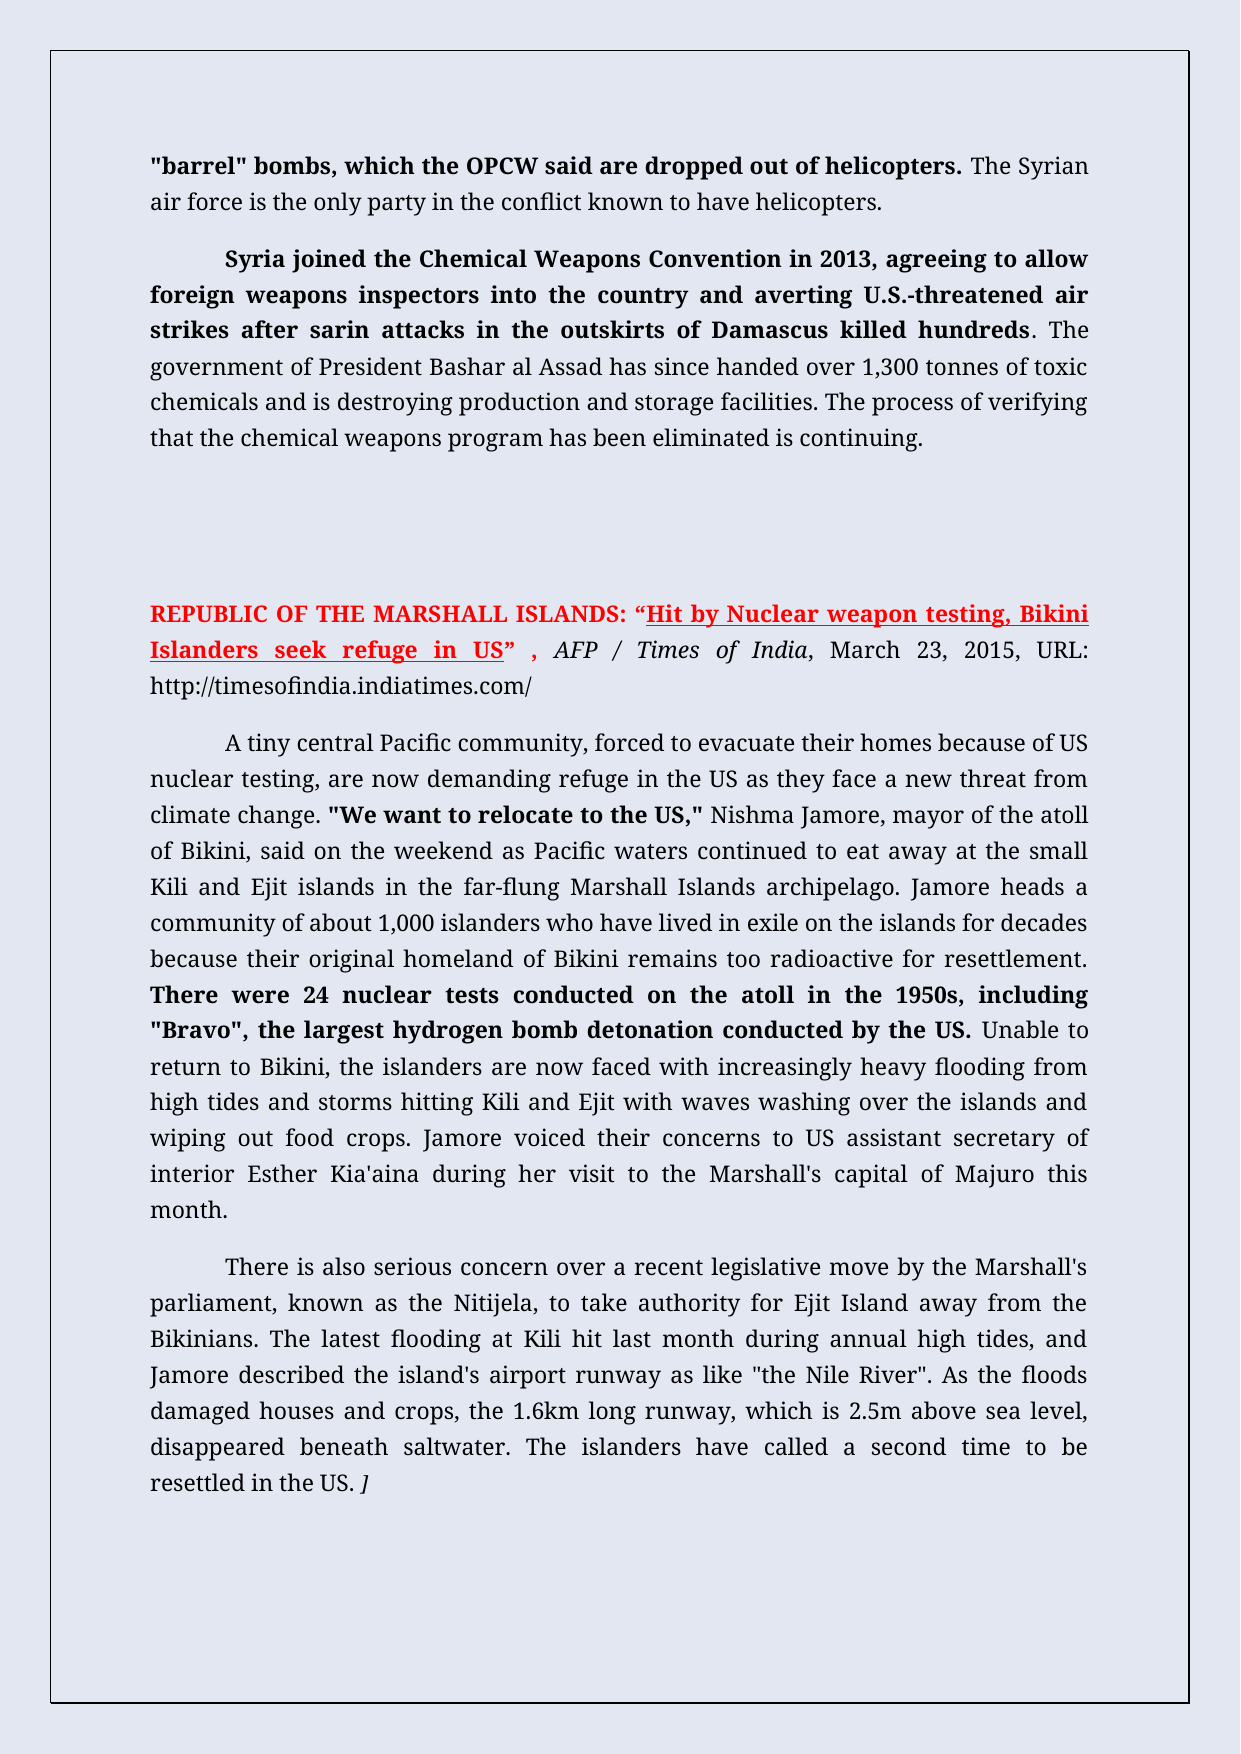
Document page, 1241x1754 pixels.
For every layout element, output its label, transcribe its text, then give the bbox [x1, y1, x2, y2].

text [150, 150, 1089, 217]
text REPUBLIC OF THE MARSHALL ISLANDS: “Hit by Nuclear weapon testing, Bikini Islanders seek refuge in US” , AFP / Times of India, March 23, 2015, URL: http://timesofindia.indiatimes.com/ [150, 598, 1089, 701]
text Syria joined the Chemical Weapons Convention in 2013, agreeing to allow foreign weapons inspectors into the country and averting U.S.-threatened air strikes after sarin attacks in the outskirts of Damascus killed hundreds. The government of President Bashar al Assad has since handed over 1,300 tonnes of toxic chemicals and is destroying production and storage facilities. The process of verifying that the chemical weapons program has been eliminated is continuing. [150, 243, 1089, 453]
text There is also serious concern over a recent legislative move by the Marshall's parliament, known as the Nitijela, to take authority for Ejit Island away from the Bikinians. The latest flooding at Kili hit last month during annual high tides, and Jamore described the island's airport runway as like "the Nile River". As the floods damaged houses and crops, the 1.6km long runway, which is 2.5m above sea level, disappeared beneath saltwater. The islanders have called a second time to be resettled in the US. ] [150, 1251, 1089, 1498]
text A tiny central Pacific community, forced to evacuate their homes because of US nuclear testing, are now demanding refuge in the US as they face a new threat from climate change. "We want to relocate to the US," Nishma Jamore, mayor of the atoll of Bikini, said on the weekend as Pacific waters continued to eat away at the small Kili and Ejit islands in the far-flung Marshall Islands archipelago. Jamore heads a community of about 1,000 islanders who have lived in exile on the islands for decades because their original homeland of Bikini remains too radioactive for resettlement. There were 24 nuclear tests conducted on the atoll in the 1950s, including "Bravo", the largest hydrogen bomb detonation conducted by the US. Unable to return to Bikini, the islanders are now faced with increasingly heavy flooding from high tides and storms hitting Kili and Ejit with waves washing over the islands and wiping out food crops. Jamore voiced their concerns to US assistant secretary of interior Esther Kia'aina during her visit to the Marshall's capital of Majuro this month. [150, 727, 1089, 1225]
